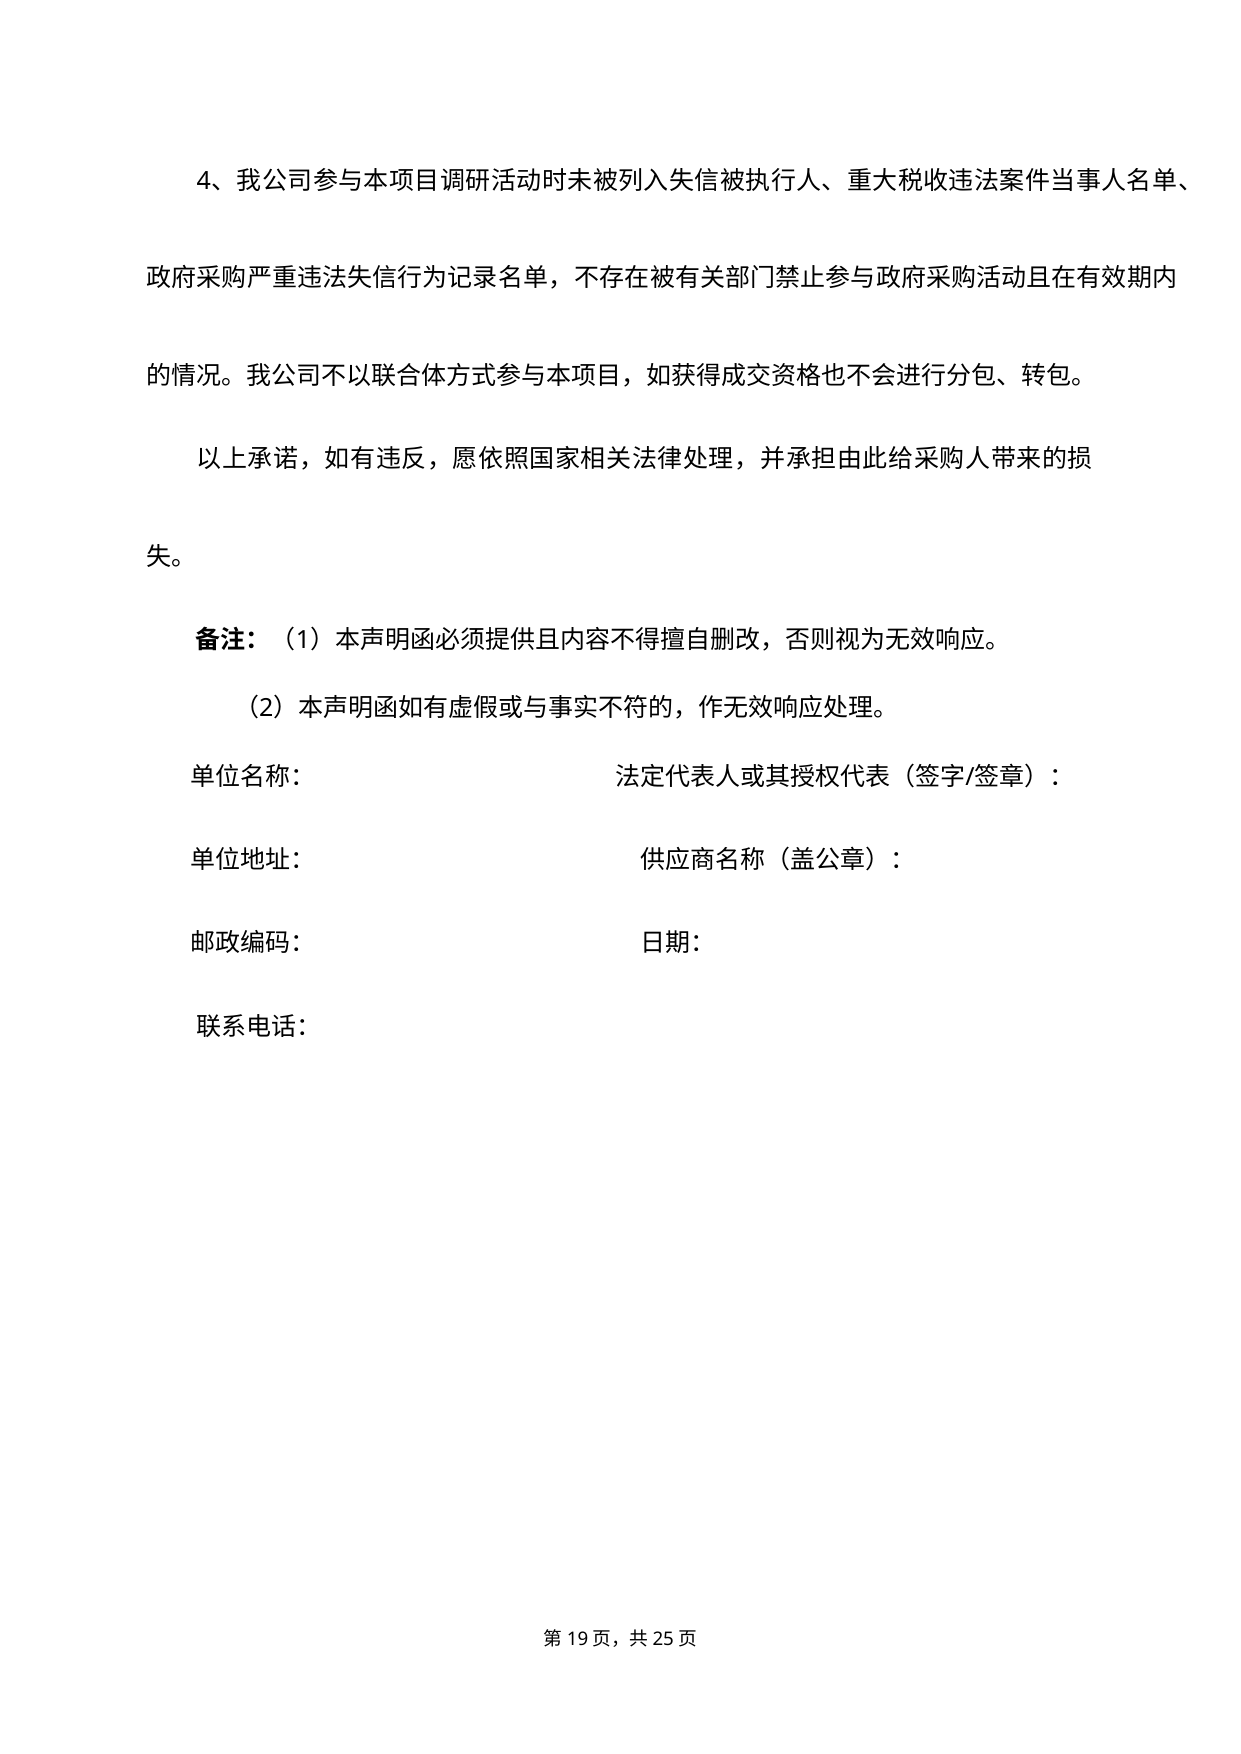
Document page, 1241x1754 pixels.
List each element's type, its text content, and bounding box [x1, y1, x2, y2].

text 以上承诺，如有违反，愿依照国家相关法律处理，并承担由此给采购人带来的损失。 [146, 424, 1094, 587]
text 单位地址： 供应商名称（盖公章）： [146, 825, 1094, 890]
text 单位名称： 法定代表人或其授权代表（签字/签章）： [146, 742, 1094, 807]
text 联系电话： [146, 992, 1094, 1057]
text 邮政编码： 日期： [146, 908, 1094, 973]
text （2）本声明函如有虚假或与事实不符的，作无效响应处理。 [234, 688, 1094, 724]
text 4、我公司参与本项目调研活动时未被列入失信被执行人、重大税收违法案件当事人名单、政府采购严重违法失信行为记录名单，不存在被有关部门禁止参与政府采购活动且在有效期内的情况。我公司不以联合体方式参与本项目，如获得成交资格也不会进行分包、转包。 [146, 146, 1179, 406]
text 备注：（1）本声明函必须提供且内容不得擅自删改，否则视为无效响应。 [146, 605, 1094, 670]
